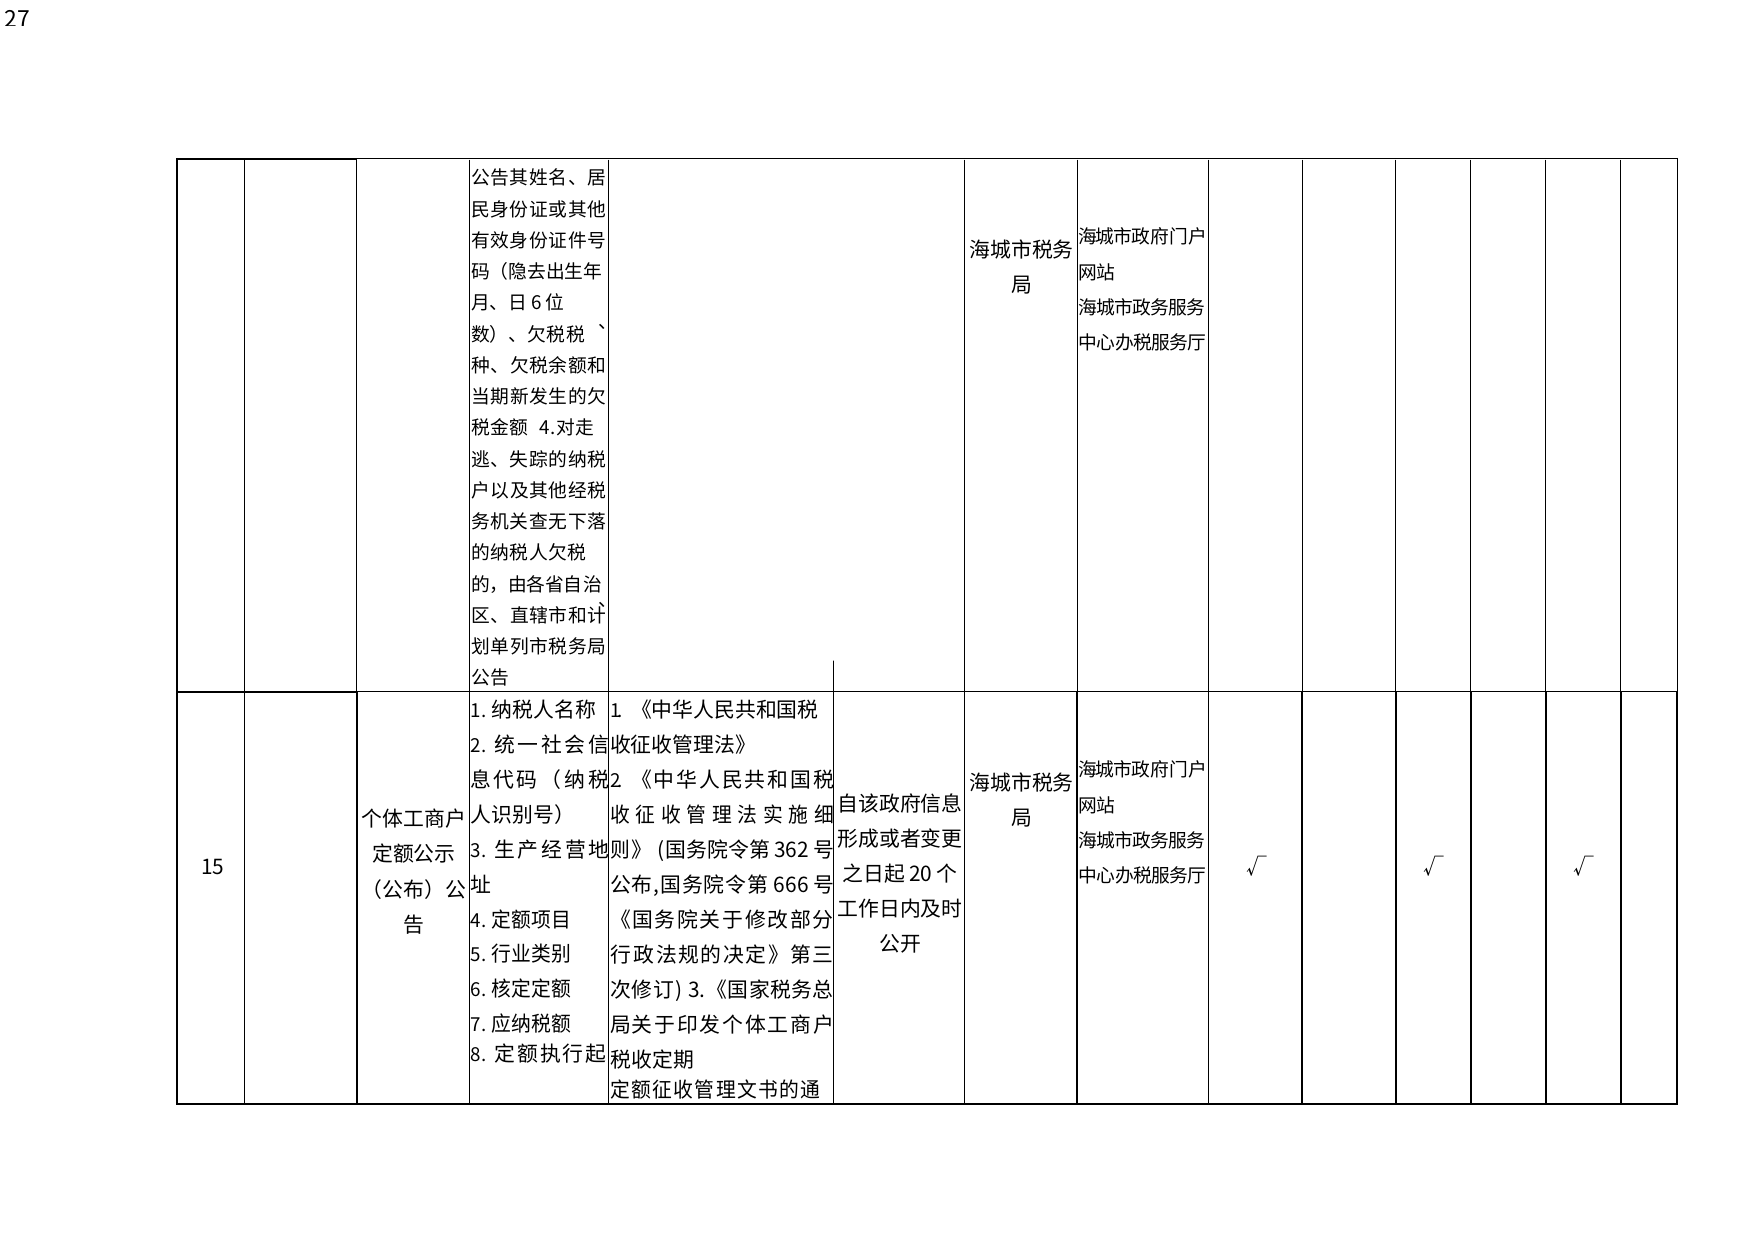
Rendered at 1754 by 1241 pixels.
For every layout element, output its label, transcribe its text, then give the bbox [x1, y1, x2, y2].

table_cell √ [1209, 692, 1301, 1103]
table_cell √ [1397, 692, 1470, 1103]
table_cell √ [1547, 692, 1620, 1103]
table_cell 15 [178, 693, 244, 1103]
table_header [245, 160, 356, 691]
table_header [1209, 159, 1302, 691]
table_cell [245, 693, 356, 1103]
table_cell [1303, 692, 1395, 1103]
table_header [1303, 159, 1395, 691]
table_cell [1472, 692, 1545, 1103]
table_cell 自该政府信息形成或者变更之日起20个工作日内及时公开 [834, 692, 964, 1103]
table_cell 个体工商户定额公示 （公布）公告 [358, 692, 469, 1103]
table_header [834, 159, 964, 691]
table_header [1546, 159, 1620, 691]
table_header [178, 160, 244, 691]
table_header 公告其姓名、居民身份证或其他有效身份证件号码（隐去出生年月、日6位数）、欠税税种、欠税余额和当期新发生的欠税金额 4.对走逃、失踪的纳税户以及其他经税务机关查无下落的纳税人欠税的，由各省自治区、直辖市和计划单列市税务局公告 [470, 159, 608, 691]
table_header [1621, 159, 1677, 691]
table_header [357, 159, 469, 691]
table_cell 海城市税务局 [965, 692, 1076, 1103]
table_cell 《中华人民共和国税收征收管理法》 《中华人民共和国税收征收管理法实施细则》 (国务院令第362号公布,国务院令第666号《国务院关于修改部分行政法规的决定》第三次修订) 3.《国家税务总局关于印发个体工商户税收定期 定额征收管理文书的通 [609, 692, 833, 1103]
table_cell 海城市政府门户网站 海城市政务服务中心办税服务厅 [1078, 692, 1208, 1103]
table_cell [1622, 692, 1676, 1103]
table_header [1396, 159, 1470, 691]
table_header 海城市税务局 [965, 159, 1077, 691]
table_header 海城市政府门户网站 海城市政务服务中心办税服务厅 [1078, 159, 1208, 691]
table_cell 纳税人名称 统一社会信息代码（纳税人识别号） 生产经营地址 定额项目 行业类别 核定定额 应纳税额 定额执行起 [470, 692, 608, 1103]
table_header [609, 661, 833, 691]
table_header [1471, 159, 1545, 691]
